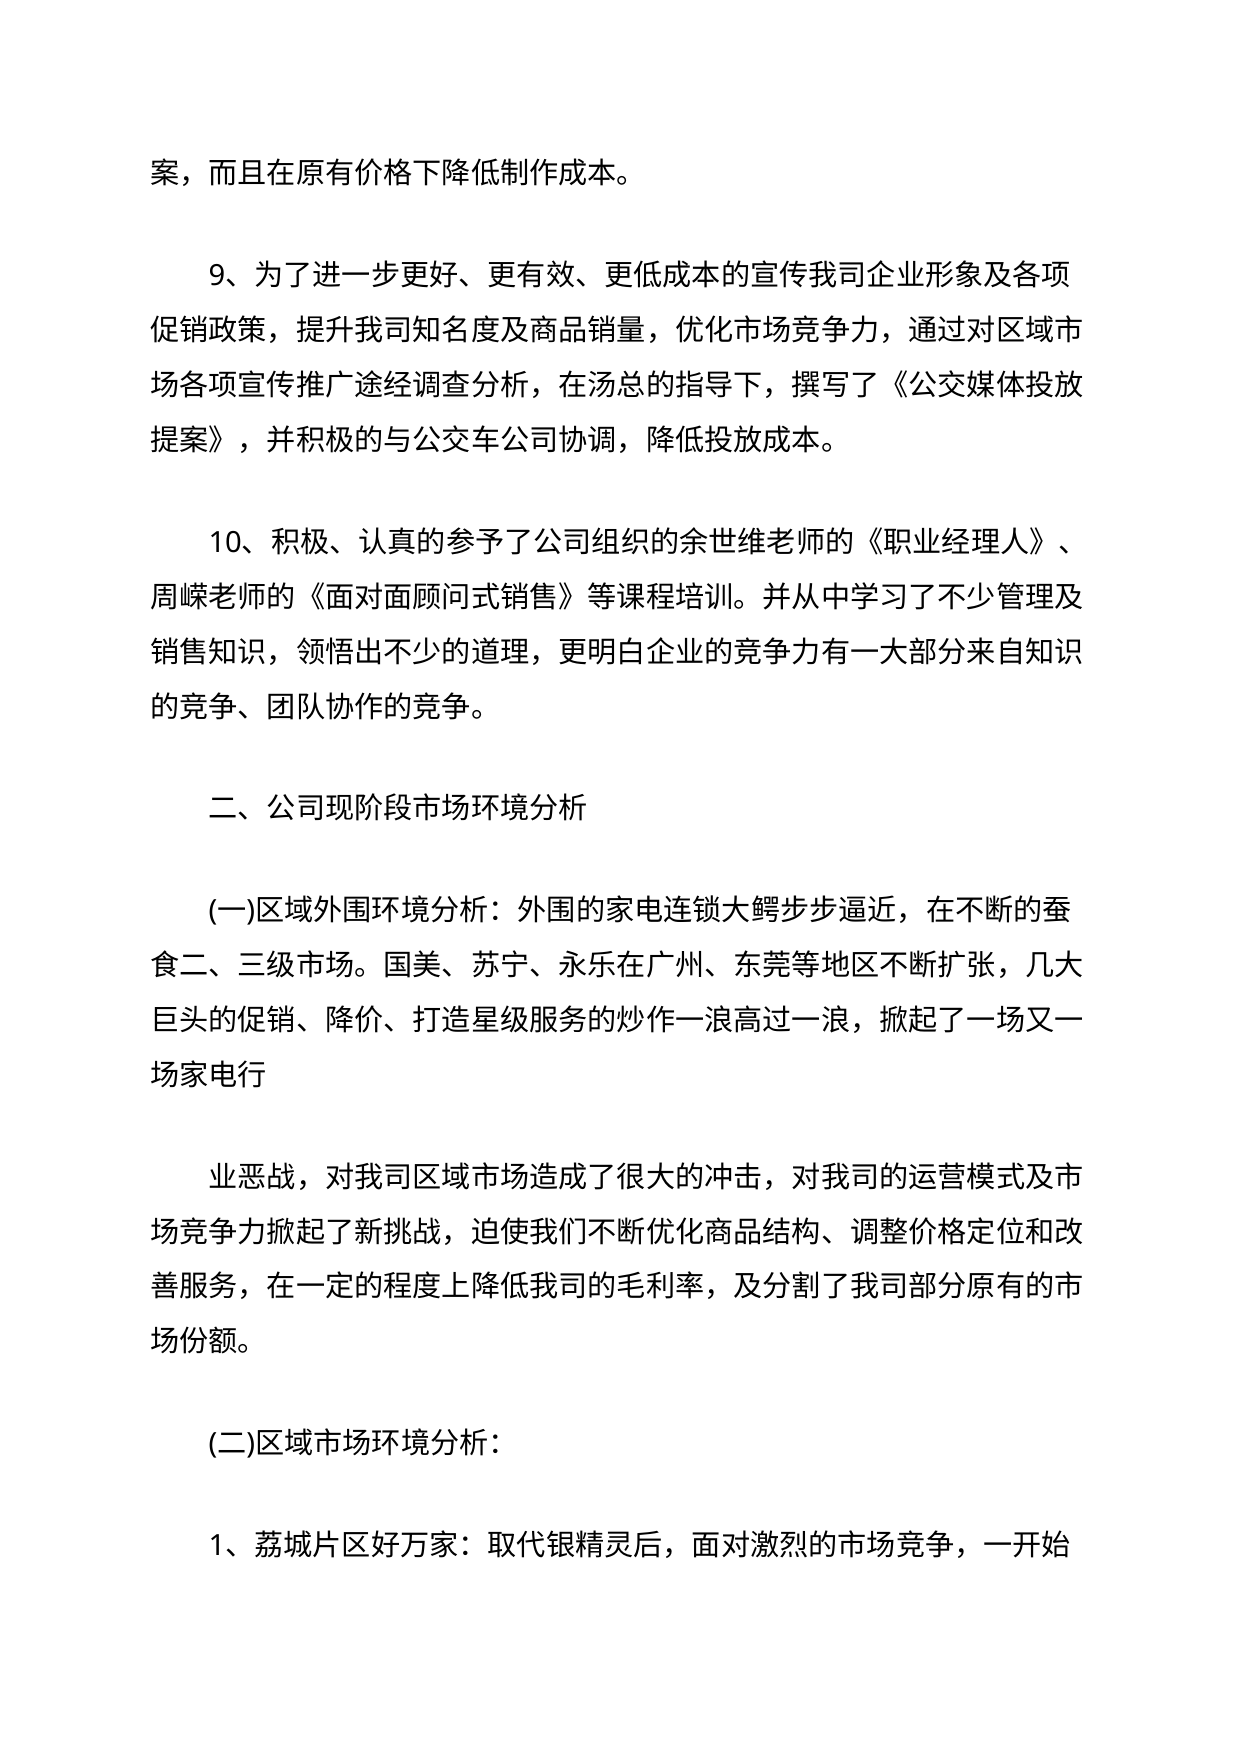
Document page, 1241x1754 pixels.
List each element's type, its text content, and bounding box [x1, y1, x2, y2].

text (一)区域外围环境分析：外围的家电连锁大鳄步步逼近，在不断的蚕食二、三级市场。国美、苏宁、永乐在广州、东莞等地区不断扩张，几大巨头的促销、降价、打造星级服务的炒作一浪高过一浪，掀起了一场又一场家电行 [150, 887, 1090, 1094]
text (二)区域市场环境分析： [150, 1420, 1090, 1462]
text 10、积极、认真的参予了公司组织的余世维老师的《职业经理人》、周嵘老师的《面对面顾问式销售》等课程培训。并从中学习了不少管理及销售知识，领悟出不少的道理，更明白企业的竞争力有一大部分来自知识的竞争、团队协作的竞争。 [150, 518, 1090, 725]
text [150, 1522, 1090, 1564]
text 业恶战，对我司区域市场造成了很大的冲击，对我司的运营模式及市场竞争力掀起了新挑战，迫使我们不断优化商品结构、调整价格定位和改善服务，在一定的程度上降低我司的毛利率，及分割了我司部分原有的市场份额。 [150, 1153, 1090, 1360]
text 9、为了进一步更好、更有效、更低成本的宣传我司企业形象及各项促销政策，提升我司知名度及商品销量，优化市场竞争力，通过对区域市场各项宣传推广途经调查分析，在汤总的指导下，撰写了《公交媒体投放提案》，并积极的与公交车公司协调，降低投放成本。 [150, 252, 1090, 459]
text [150, 150, 1090, 192]
text 二、公司现阶段市场环境分析 [150, 785, 1090, 827]
